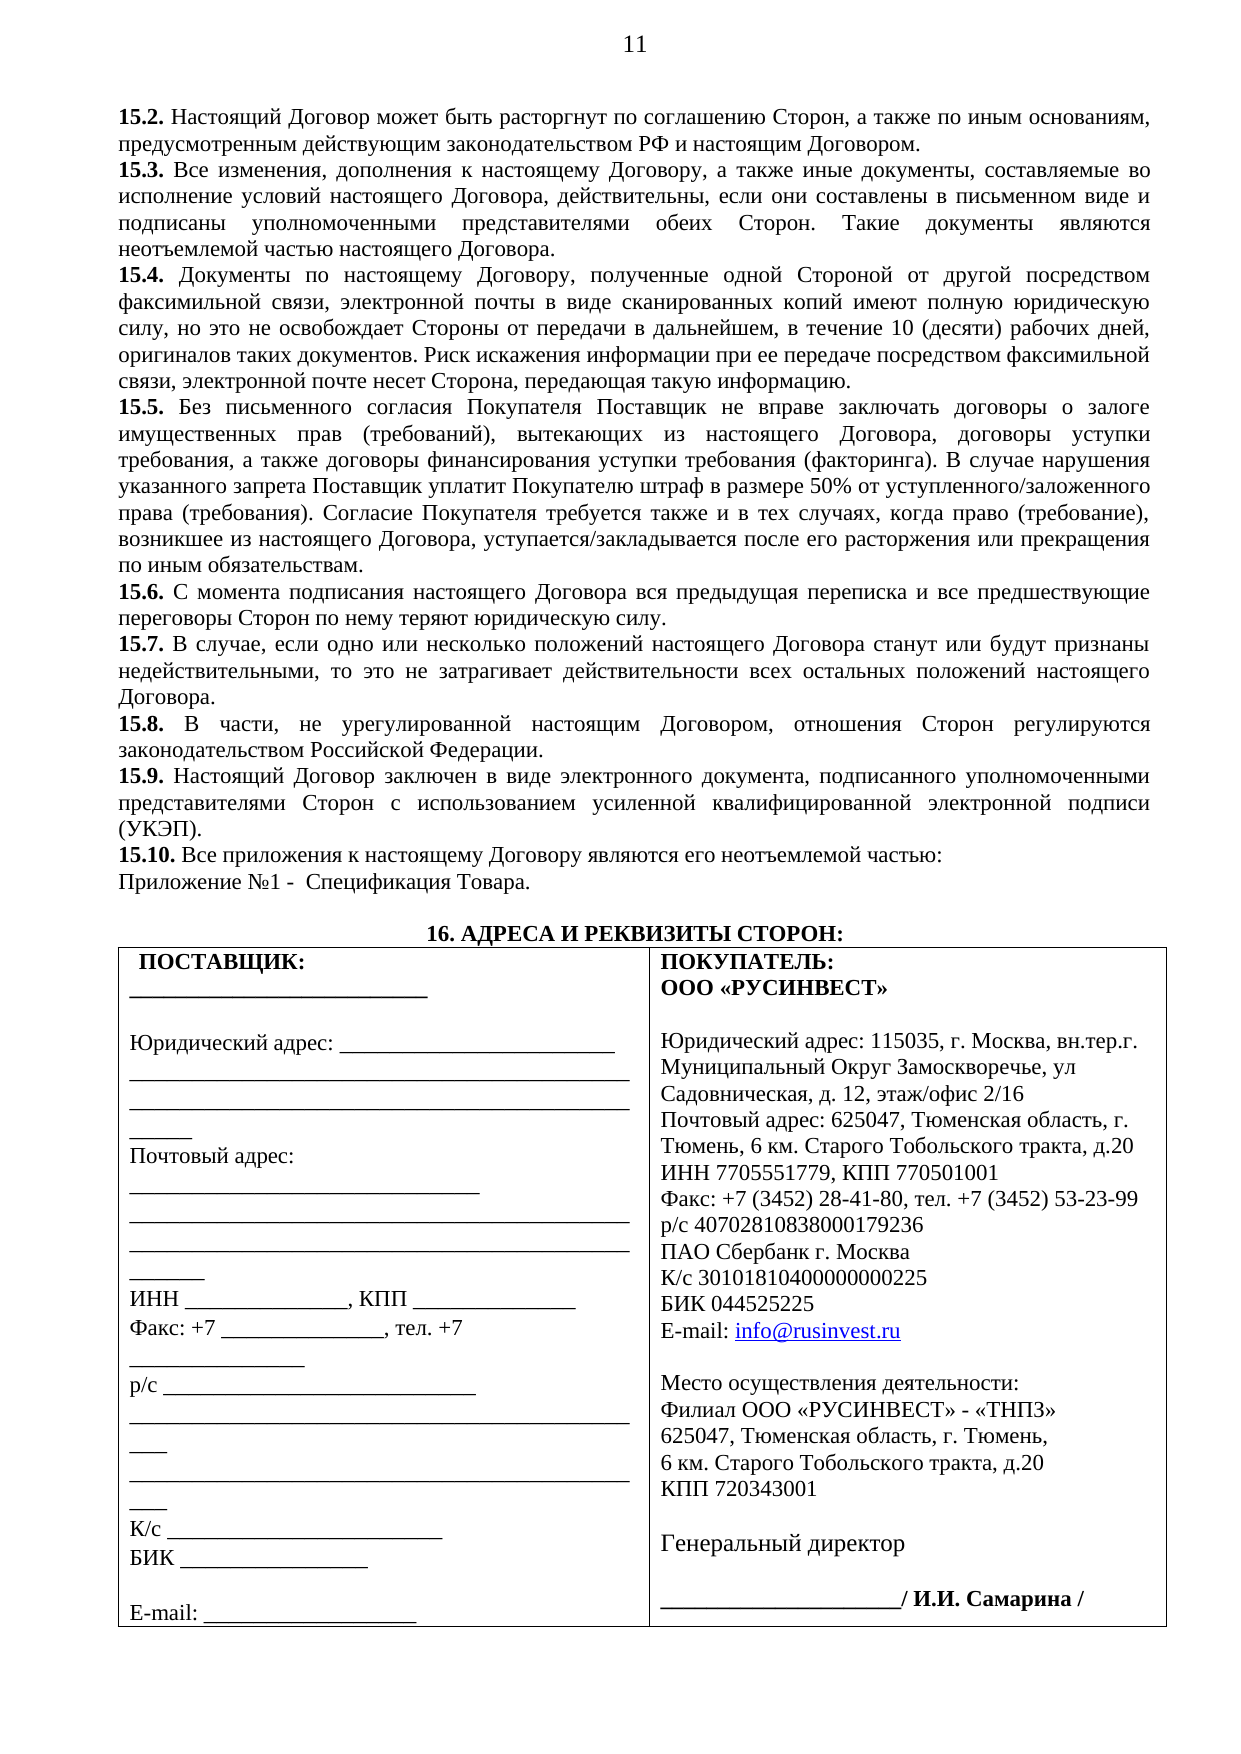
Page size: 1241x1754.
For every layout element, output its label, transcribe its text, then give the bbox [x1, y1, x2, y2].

text 15.10. Все приложения к настоящему Договору являются его неотъемлемой частью: [118, 841, 1152, 868]
text Приложение №1 - Спецификация Товара. [118, 868, 1152, 894]
text 15.2. Настоящий Договор может быть расторгнут по соглашению Сторон, а также по иным основаниям, предусмотренным действующим законодательством РФ и настоящим Договором. [118, 103, 1152, 156]
text 15.6. С момента подписания настоящего Договора вся предыдущая переписка и все предшествующие переговоры Сторон по нему теряют юридическую силу. [118, 578, 1152, 631]
text 15.5. Без письменного согласия Покупателя Поставщик не вправе заключать договоры о залоге имущественных прав (требований), вытекающих из настоящего Договора, договоры уступки требования, а также договоры финансирования уступки требования (факторинга). В случае нарушения указанного запрета Поставщик уплатит Покупателю штраф в размере 50% от уступленного/заложенного права (требования). Согласие Покупателя требуется также и в тех случаях, когда право (требование), возникшее из настоящего Договора, уступается/закладывается после его расторжения или прекращения по иным обязательствам. [118, 393, 1152, 578]
text 15.8. В части, не урегулированной настоящим Договором, отношения Сторон регулируются законодательством Российской Федерации. [118, 709, 1152, 762]
text 15.7. В случае, если одно или несколько положений настоящего Договора станут или будут признаны недействительными, то это не затрагивает действительности всех остальных положений настоящего Договора. [118, 631, 1152, 709]
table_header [119, 948, 649, 1626]
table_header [650, 948, 1166, 1626]
text 16. АДРЕСА И РЕКВИЗИТЫ СТОРОН: [118, 920, 1152, 947]
text 15.4. Документы по настоящему Договору, полученные одной Стороной от другой посредством факсимильной связи, электронной почты в виде сканированных копий имеют полную юридическую силу, но это не освобождает Стороны от передачи в дальнейшем, в течение 10 (десяти) рабочих дней, оригиналов таких документов. Риск искажения информации при ее передаче посредством факсимильной связи, электронной почте несет Сторона, передающая такую информацию. [118, 262, 1152, 393]
text 15.3. Все изменения, дополнения к настоящему Договору, а также иные документы, составляемые во исполнение условий настоящего Договора, действительны, если они составлены в письменном виде и подписаны уполномоченными представителями обеих Сторон. Такие документы являются неотъемлемой частью настоящего Договора. [118, 156, 1152, 262]
text 15.9. Настоящий Договор заключен в виде электронного документа, подписанного уполномоченными представителями Сторон с использованием усиленной квалифицированной электронной подписи (УКЭП). [118, 762, 1152, 841]
